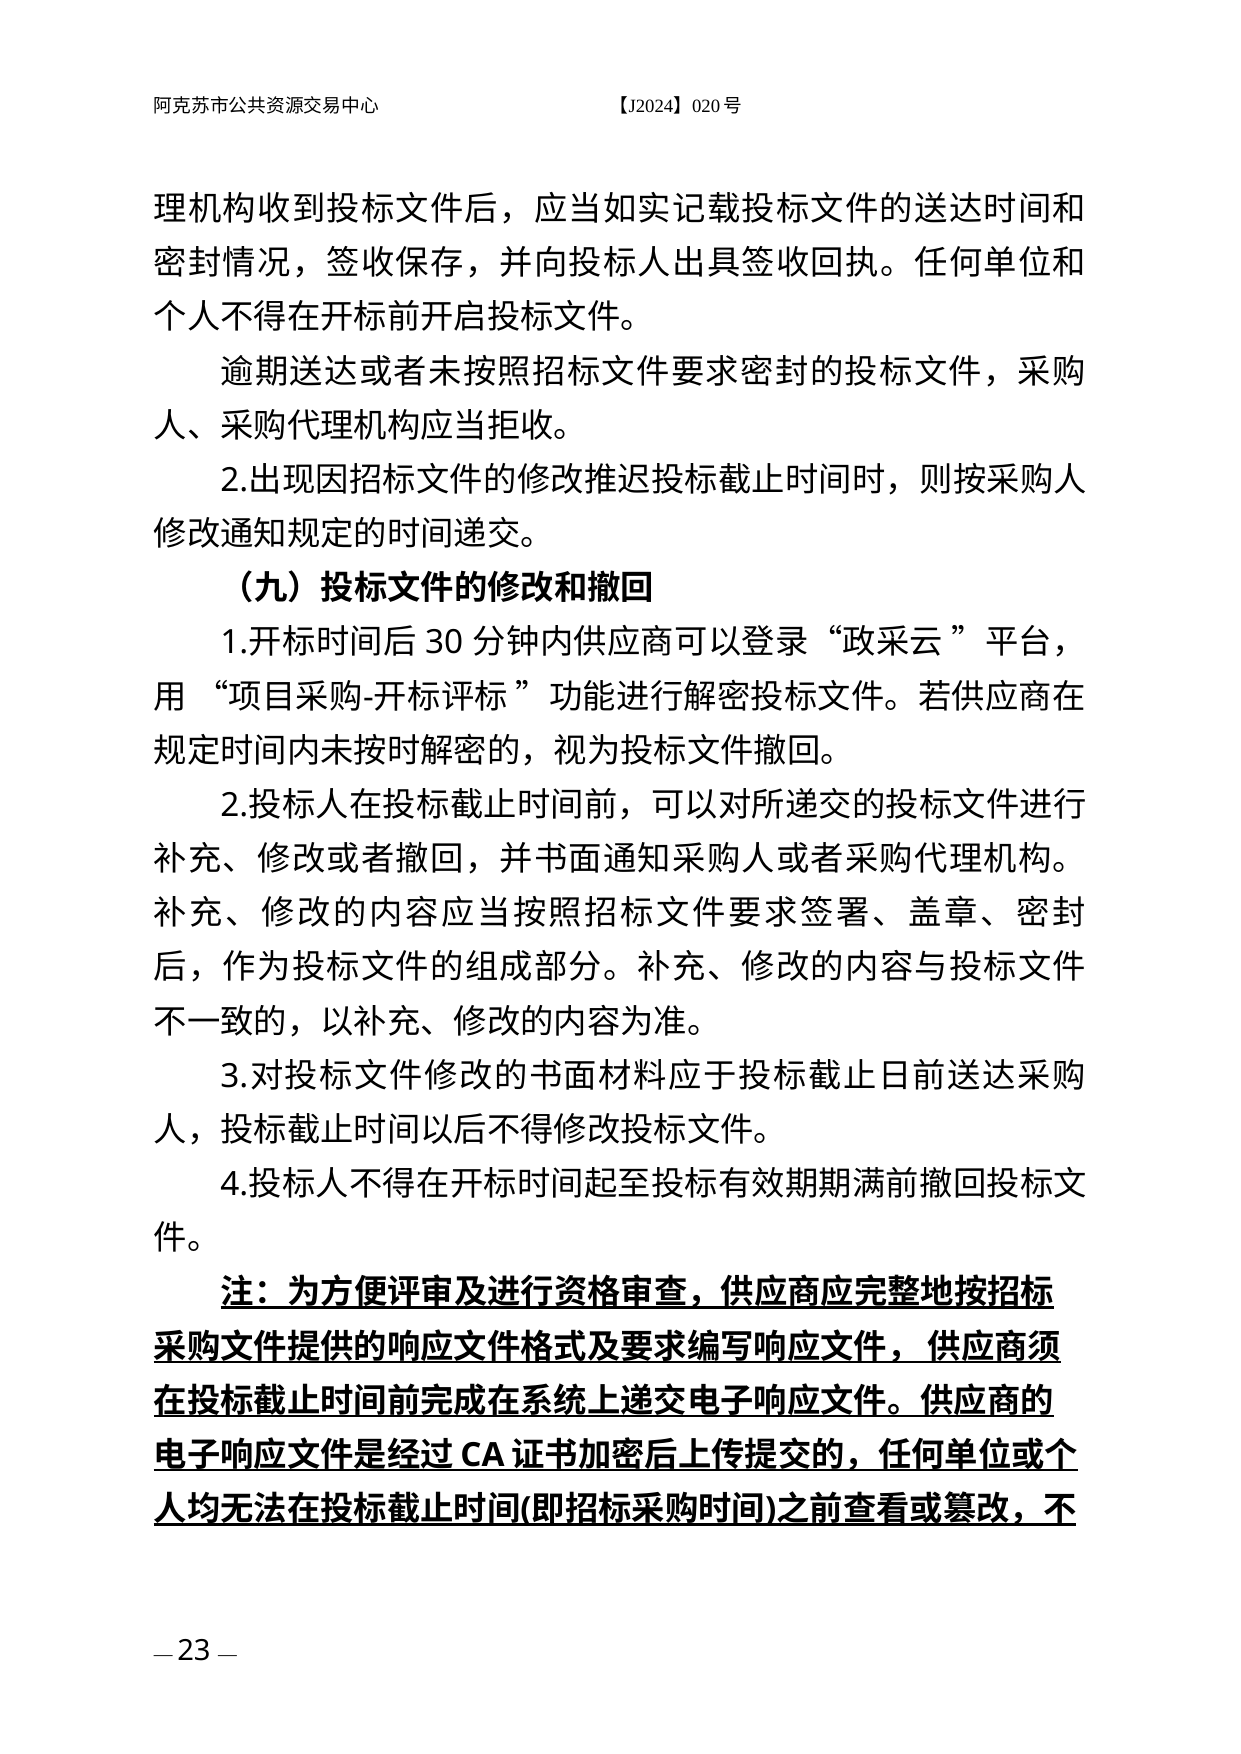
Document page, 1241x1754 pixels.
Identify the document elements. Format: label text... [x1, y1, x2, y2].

list 1.开标时间后 30 分钟内供应商可以登录“政采云 ”平台，用 “项目采购-开标评标 ”功能进行解密投标文件。若供应商在规定时间内未按时解密的，视为投标文件撤回。 [153, 611, 1087, 773]
text 2.投标人在投标截止时间前，可以对所递交的投标文件进行补充、修改或者撤回，并书面通知采购人或者采购代理机构。补充、修改的内容应当按照招标文件要求签署、盖章、密封后，作为投标文件的组成部分。补充、修改的内容与投标文件不一致的，以补充、修改的内容为准。 [153, 773, 1087, 1044]
text 3.对投标文件修改的书面材料应于投标截止日前送达采购人，投标截止时间以后不得修改投标文件。 [153, 1044, 1087, 1152]
text 逾期送达或者未按照招标文件要求密封的投标文件，采购人、采购代理机构应当拒收。 [153, 340, 1087, 448]
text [153, 1261, 1087, 1531]
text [153, 177, 1087, 340]
text （九）投标文件的修改和撤回 [153, 556, 1087, 611]
text 2.出现因招标文件的修改推迟投标截止时间时，则按采购人修改通知规定的时间递交。 [153, 448, 1087, 556]
text 4.投标人不得在开标时间起至投标有效期期满前撤回投标文件。 [153, 1152, 1087, 1261]
